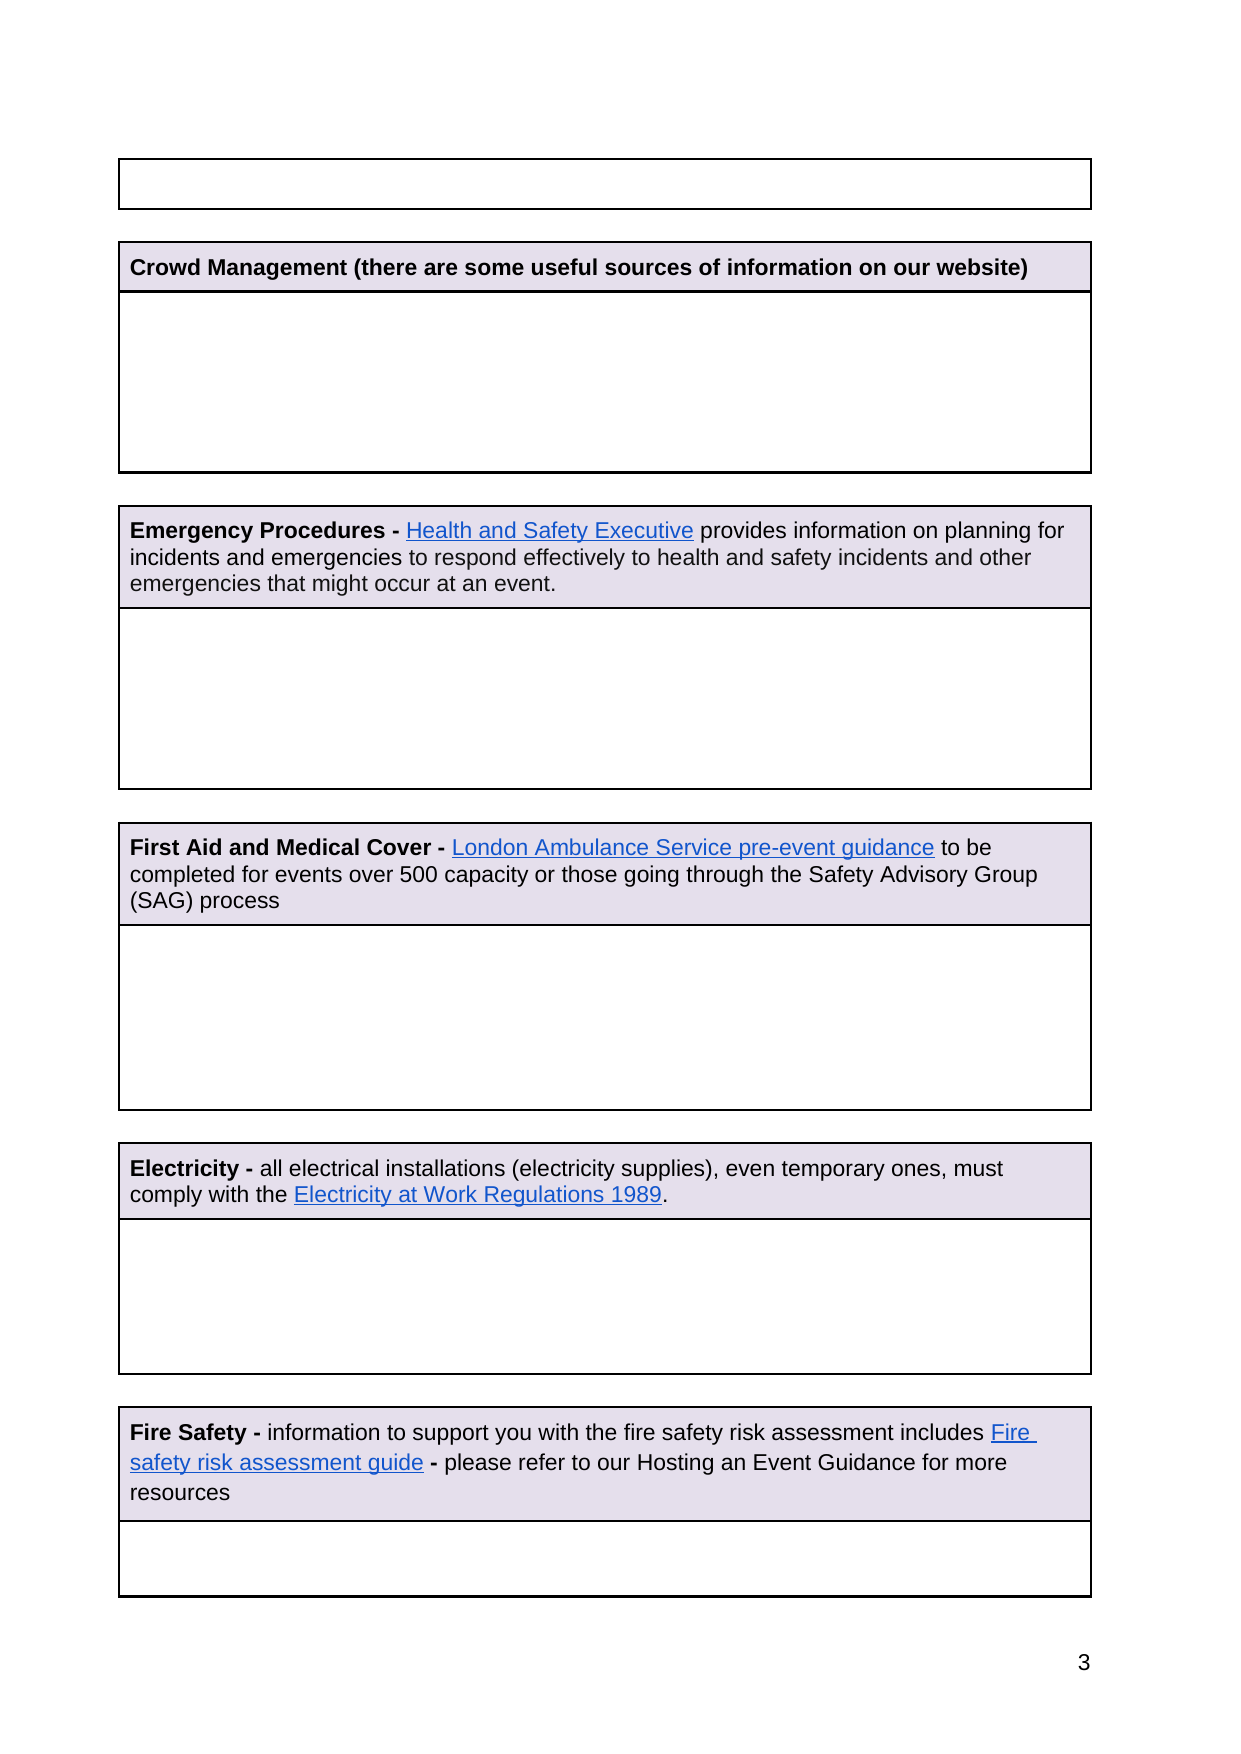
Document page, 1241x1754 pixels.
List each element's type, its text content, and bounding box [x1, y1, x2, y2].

table_header First Aid and Medical Cover - London Ambulance Service pre-event guidance to be completed for events over 500 capacity or those going through the Safety Advisory Group (SAG) process [120, 824, 1090, 924]
table_cell [120, 1220, 1090, 1372]
table_header Electricity - all electrical installations (electricity supplies), even temporary ones, must comply with the Electricity at Work Regulations 1989. [120, 1144, 1090, 1218]
table_cell [120, 926, 1090, 1108]
table_header Emergency Procedures - Health and Safety Executive provides information on planning for incidents and emergencies to respond effectively to health and safety incidents and other emergencies that might occur at an event. [120, 507, 1090, 607]
table_header Fire Safety - information to support you with the fire safety risk assessment includes Fire safety risk assessment guide - please refer to our Hosting an Event Guidance for more resources [120, 1408, 1090, 1520]
table_cell [120, 609, 1090, 788]
table_header Crowd Management (there are some useful sources of information on our website) [120, 243, 1090, 290]
table_cell [120, 1522, 1090, 1595]
table_cell [120, 160, 1090, 207]
table_cell [120, 293, 1090, 471]
